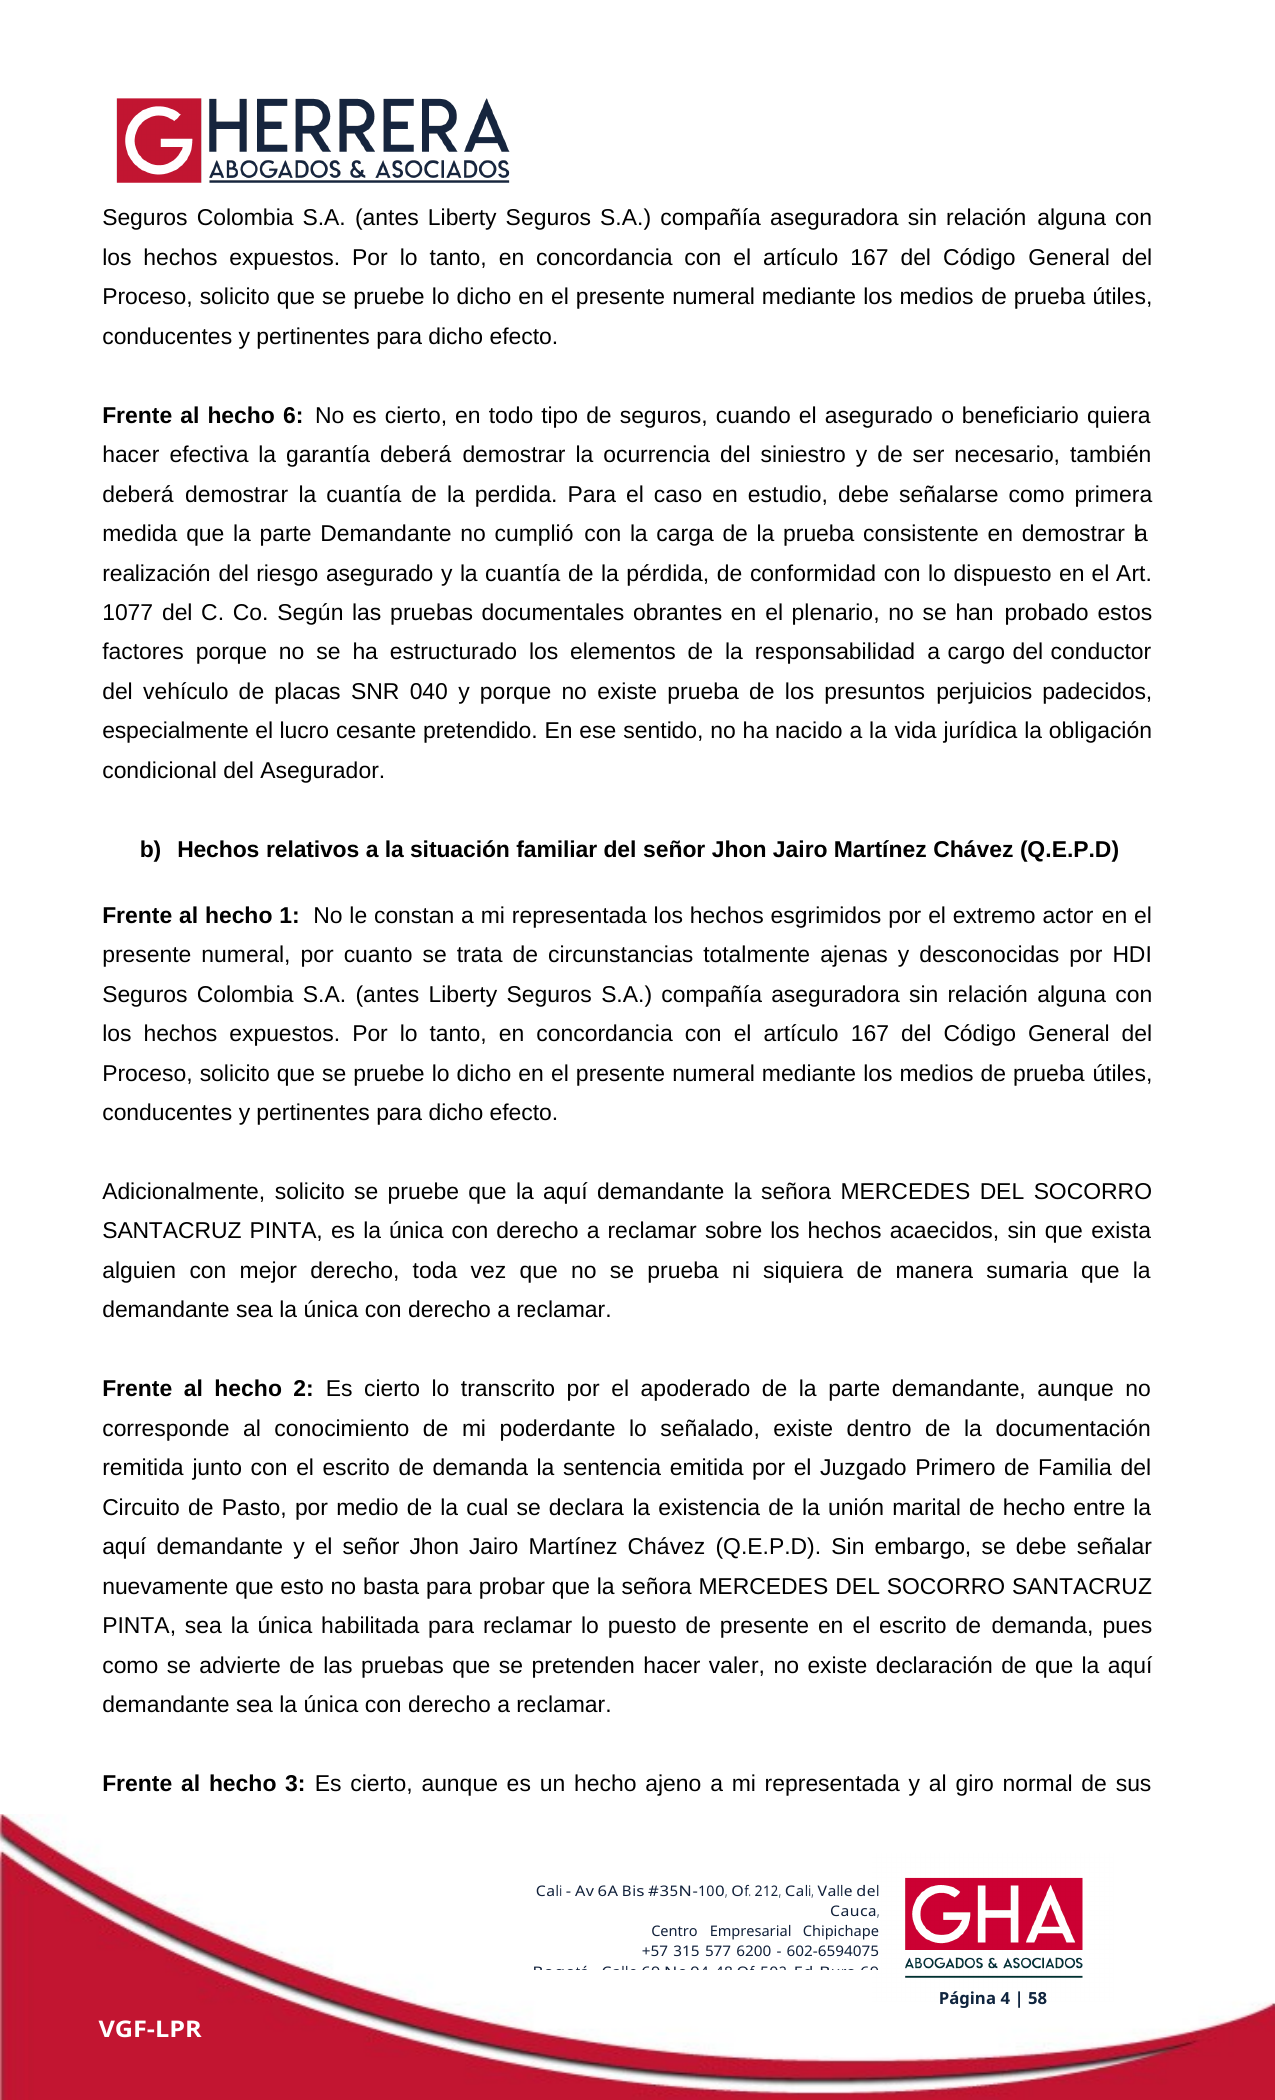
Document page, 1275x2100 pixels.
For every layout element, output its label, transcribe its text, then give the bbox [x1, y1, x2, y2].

picture [0, 1814, 1275, 2100]
text Adicionalmente, solicito se pruebe que la aquí demandante la señora MERCEDES DEL SOCORRO SANTACRUZ PINTA, es la única con derecho a reclamar sobre los hechos acaecidos, sin que exista alguien con mejor derecho, toda vez que no se prueba ni siquiera de manera sumaria que la demandante sea la única con derecho a reclamar. [102, 1178, 1152, 1323]
text Frente al hecho 6: No es cierto, en todo tipo de seguros, cuando el asegurado o beneficiario quiera hacer efectiva la garantía deberá demostrar la ocurrencia del siniestro y de ser necesario, también deberá demostrar la cuantía de la perdida. Para el caso en estudio, debe señalarse como primera medida que la parte Demandante no cumplió con la carga de la prueba consistente en demostrar la realización del riesgo asegurado y la cuantía de la pérdida, de conformidad con lo dispuesto en el Art. 1077 del C. Co. Según las pruebas documentales obrantes en el plenario, no se han probado estos factores porque no se ha estructurado los elementos de la responsabilidad a cargo del conductor del vehículo de placas SNR 040 y porque no existe prueba de los presuntos perjuicios padecidos, especialmente el lucro cesante pretendido. En ese sentido, no ha nacido a la vida jurídica la obligación condicional del Asegurador. [102, 402, 1152, 783]
picture [96, 75, 529, 206]
text Frente al hecho 1: No le constan a mi representada los hechos esgrimidos por el extremo actor en el presente numeral, por cuanto se trata de circunstancias totalmente ajenas y desconocidas por HDI Seguros Colombia S.A. (antes Liberty Seguros S.A.) compañía aseguradora sin relación alguna con los hechos expuestos. Por lo tanto, en concordancia con el artículo 167 del Código General del Proceso, solicito que se pruebe lo dicho en el presente numeral mediante los medios de prueba útiles, conducentes y pertinentes para dicho efecto. [102, 902, 1152, 1125]
text Frente al hecho 2: Es cierto lo transcrito por el apoderado de la parte demandante, aunque no corresponde al conocimiento de mi poderdante lo señalado, existe dentro de la documentación remitida junto con el escrito de demanda la sentencia emitida por el Juzgado Primero de Familia del Circuito de Pasto, por medio de la cual se declara la existencia de la unión marital de hecho entre la aquí demandante y el señor Jhon Jairo Martínez Chávez (Q.E.P.D). Sin embargo, se debe señalar nuevamente que esto no basta para probar que la señora MERCEDES DEL SOCORRO SANTACRUZ PINTA, sea la única habilitada para reclamar lo puesto de presente en el escrito de demanda, pues como se advierte de las pruebas que se pretenden hacer valer, no existe declaración de que la aquí demandante sea la única con derecho a reclamar. [102, 1375, 1152, 1718]
list Hechos relativos a la situación familiar del señor Jhon Jairo Martínez Chávez (Q.E.P.D) [139, 836, 1152, 862]
